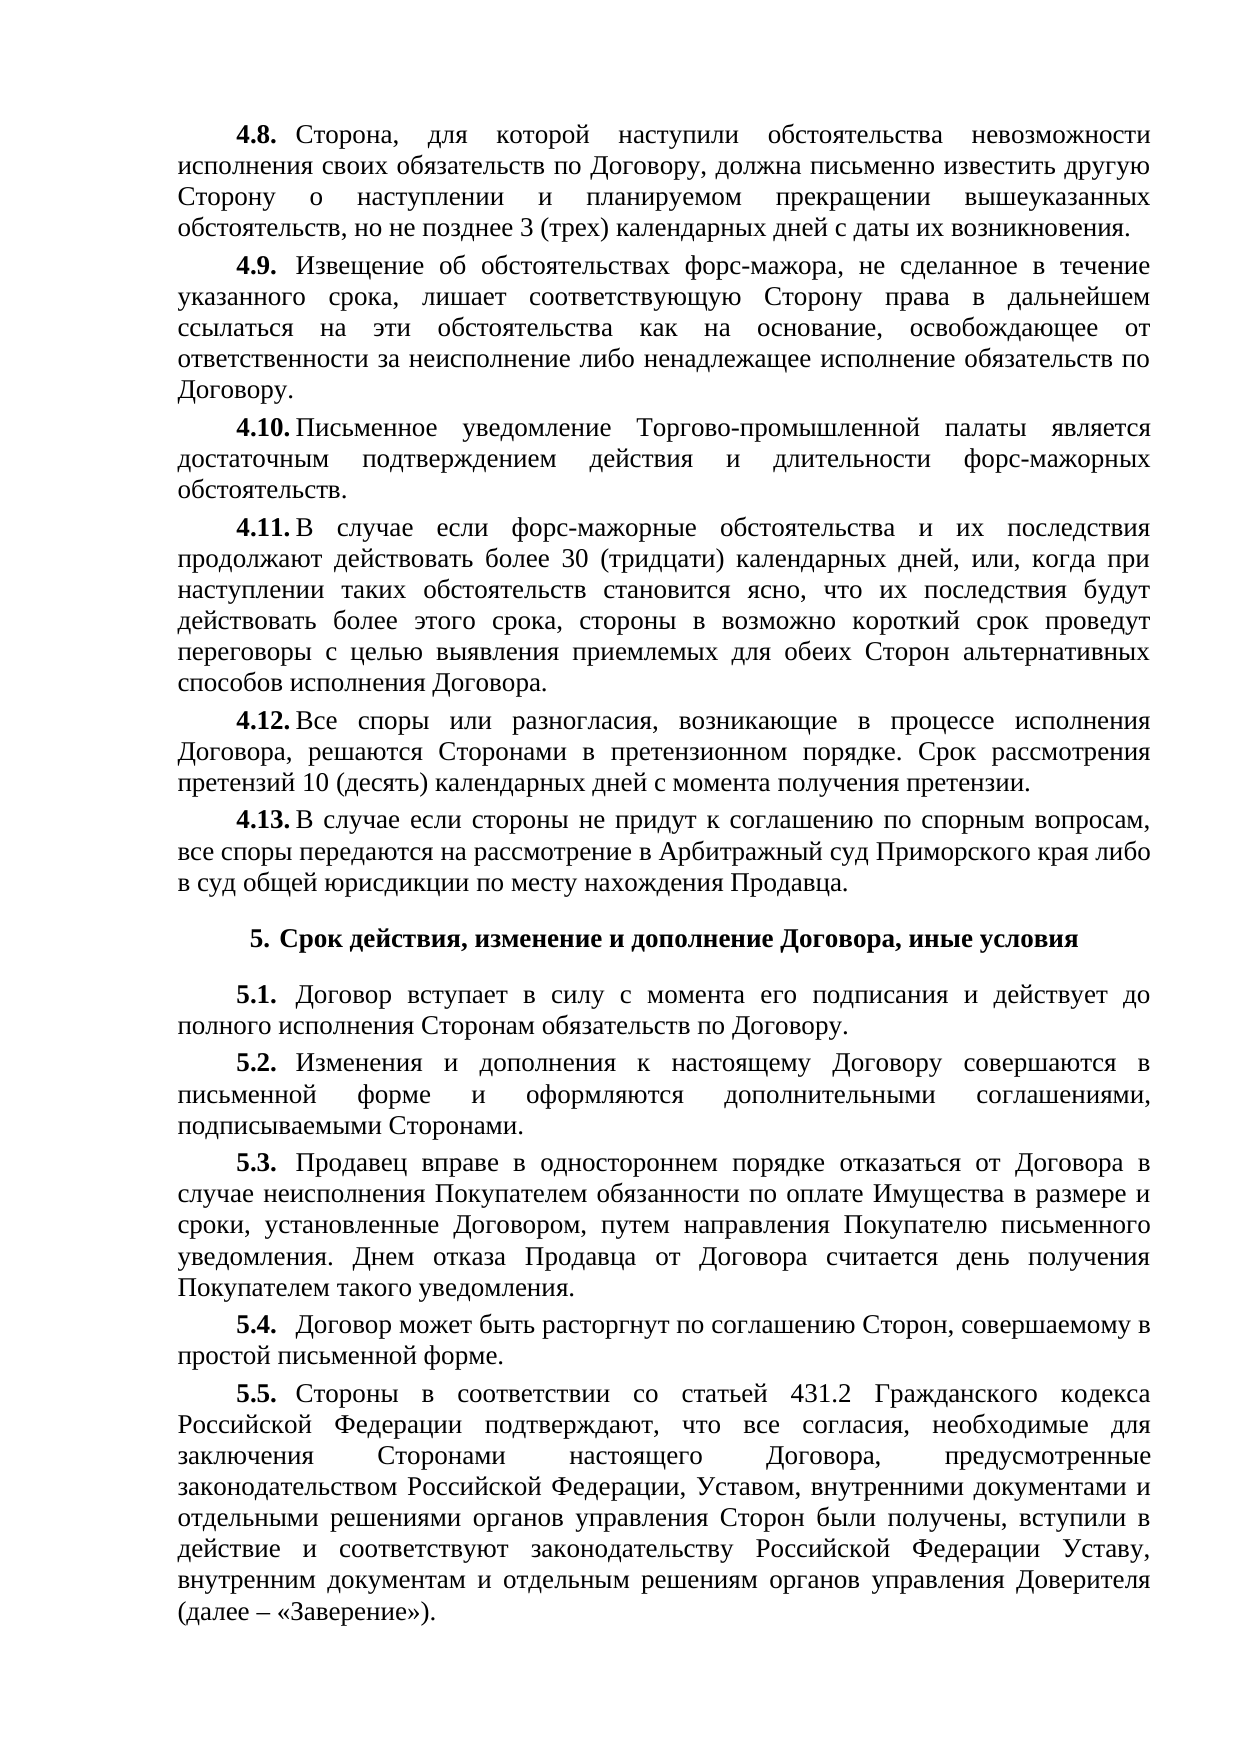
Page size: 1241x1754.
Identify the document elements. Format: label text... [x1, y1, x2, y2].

list Договор вступает в силу с момента его подписания и действует до полного исполнения Сторонам обязательств по Договору. [177, 978, 1152, 1040]
list Сторона, для которой наступили обстоятельства невозможности исполнения своих обязательств по Договору, должна письменно известить другую Сторону о наступлении и планируемом прекращении вышеуказанных обстоятельств, но не позднее 3 (трех) календарных дней с даты их возникновения. [177, 118, 1152, 243]
list Срок действия, изменение и дополнение Договора, иные условия [177, 922, 1152, 953]
list Изменения и дополнения к настоящему Договору совершаются в письменной форме и оформляются дополнительными соглашениями, подписываемыми Сторонами. [177, 1047, 1152, 1140]
list Продавец вправе в одностороннем порядке отказаться от Договора в случае неисполнения Покупателем обязанности по оплате Имущества в размере и сроки, установленные Договором, путем направления Покупателю письменного уведомления. Днем отказа Продавца от Договора считается день получения Покупателем такого уведомления. [177, 1146, 1152, 1302]
list Договор может быть расторгнут по соглашению Сторон, совершаемому в простой письменной форме. [177, 1308, 1152, 1371]
list В случае если форс-мажорные обстоятельства и их последствия продолжают действовать более 30 (тридцати) календарных дней, или, когда при наступлении таких обстоятельств становится ясно, что их последствия будут действовать более этого срока, стороны в возможно короткий срок проведут переговоры с целью выявления приемлемых для обеих Сторон альтернативных способов исполнения Договора. [177, 511, 1152, 697]
list Все споры или разногласия, возникающие в процессе исполнения Договора, решаются Сторонами в претензионном порядке. Срок рассмотрения претензий 10 (десять) календарных дней с момента получения претензии. [177, 704, 1152, 797]
list Извещение об обстоятельствах форс-мажора, не сделанное в течение указанного срока, лишает соответствующую Сторону права в дальнейшем ссылаться на эти обстоятельства как на основание, освобождающее от ответственности за неисполнение либо ненадлежащее исполнение обязательств по Договору. [177, 249, 1152, 405]
list Стороны в соответствии со статьей 431.2 Гражданского кодекса Российской Федерации подтверждают, что все согласия, необходимые для заключения Сторонами настоящего Договора, предусмотренные законодательством Российской Федерации, Уставом, внутренними документами и отдельными решениями органов управления Сторон были получены, вступили в действие и соответствуют законодательству Российской Федерации Уставу, внутренним документам и отдельным решениям органов управления Доверителя (далее – «Заверение»). [177, 1377, 1152, 1626]
list Письменное уведомление Торгово-промышленной палаты является достаточным подтверждением действия и длительности форс-мажорных обстоятельств. [177, 411, 1152, 504]
list В случае если стороны не придут к соглашению по спорным вопросам, все споры передаются на рассмотрение в Арбитражный суд Приморского края либо в суд общей юрисдикции по месту нахождения Продавца. [177, 803, 1152, 897]
